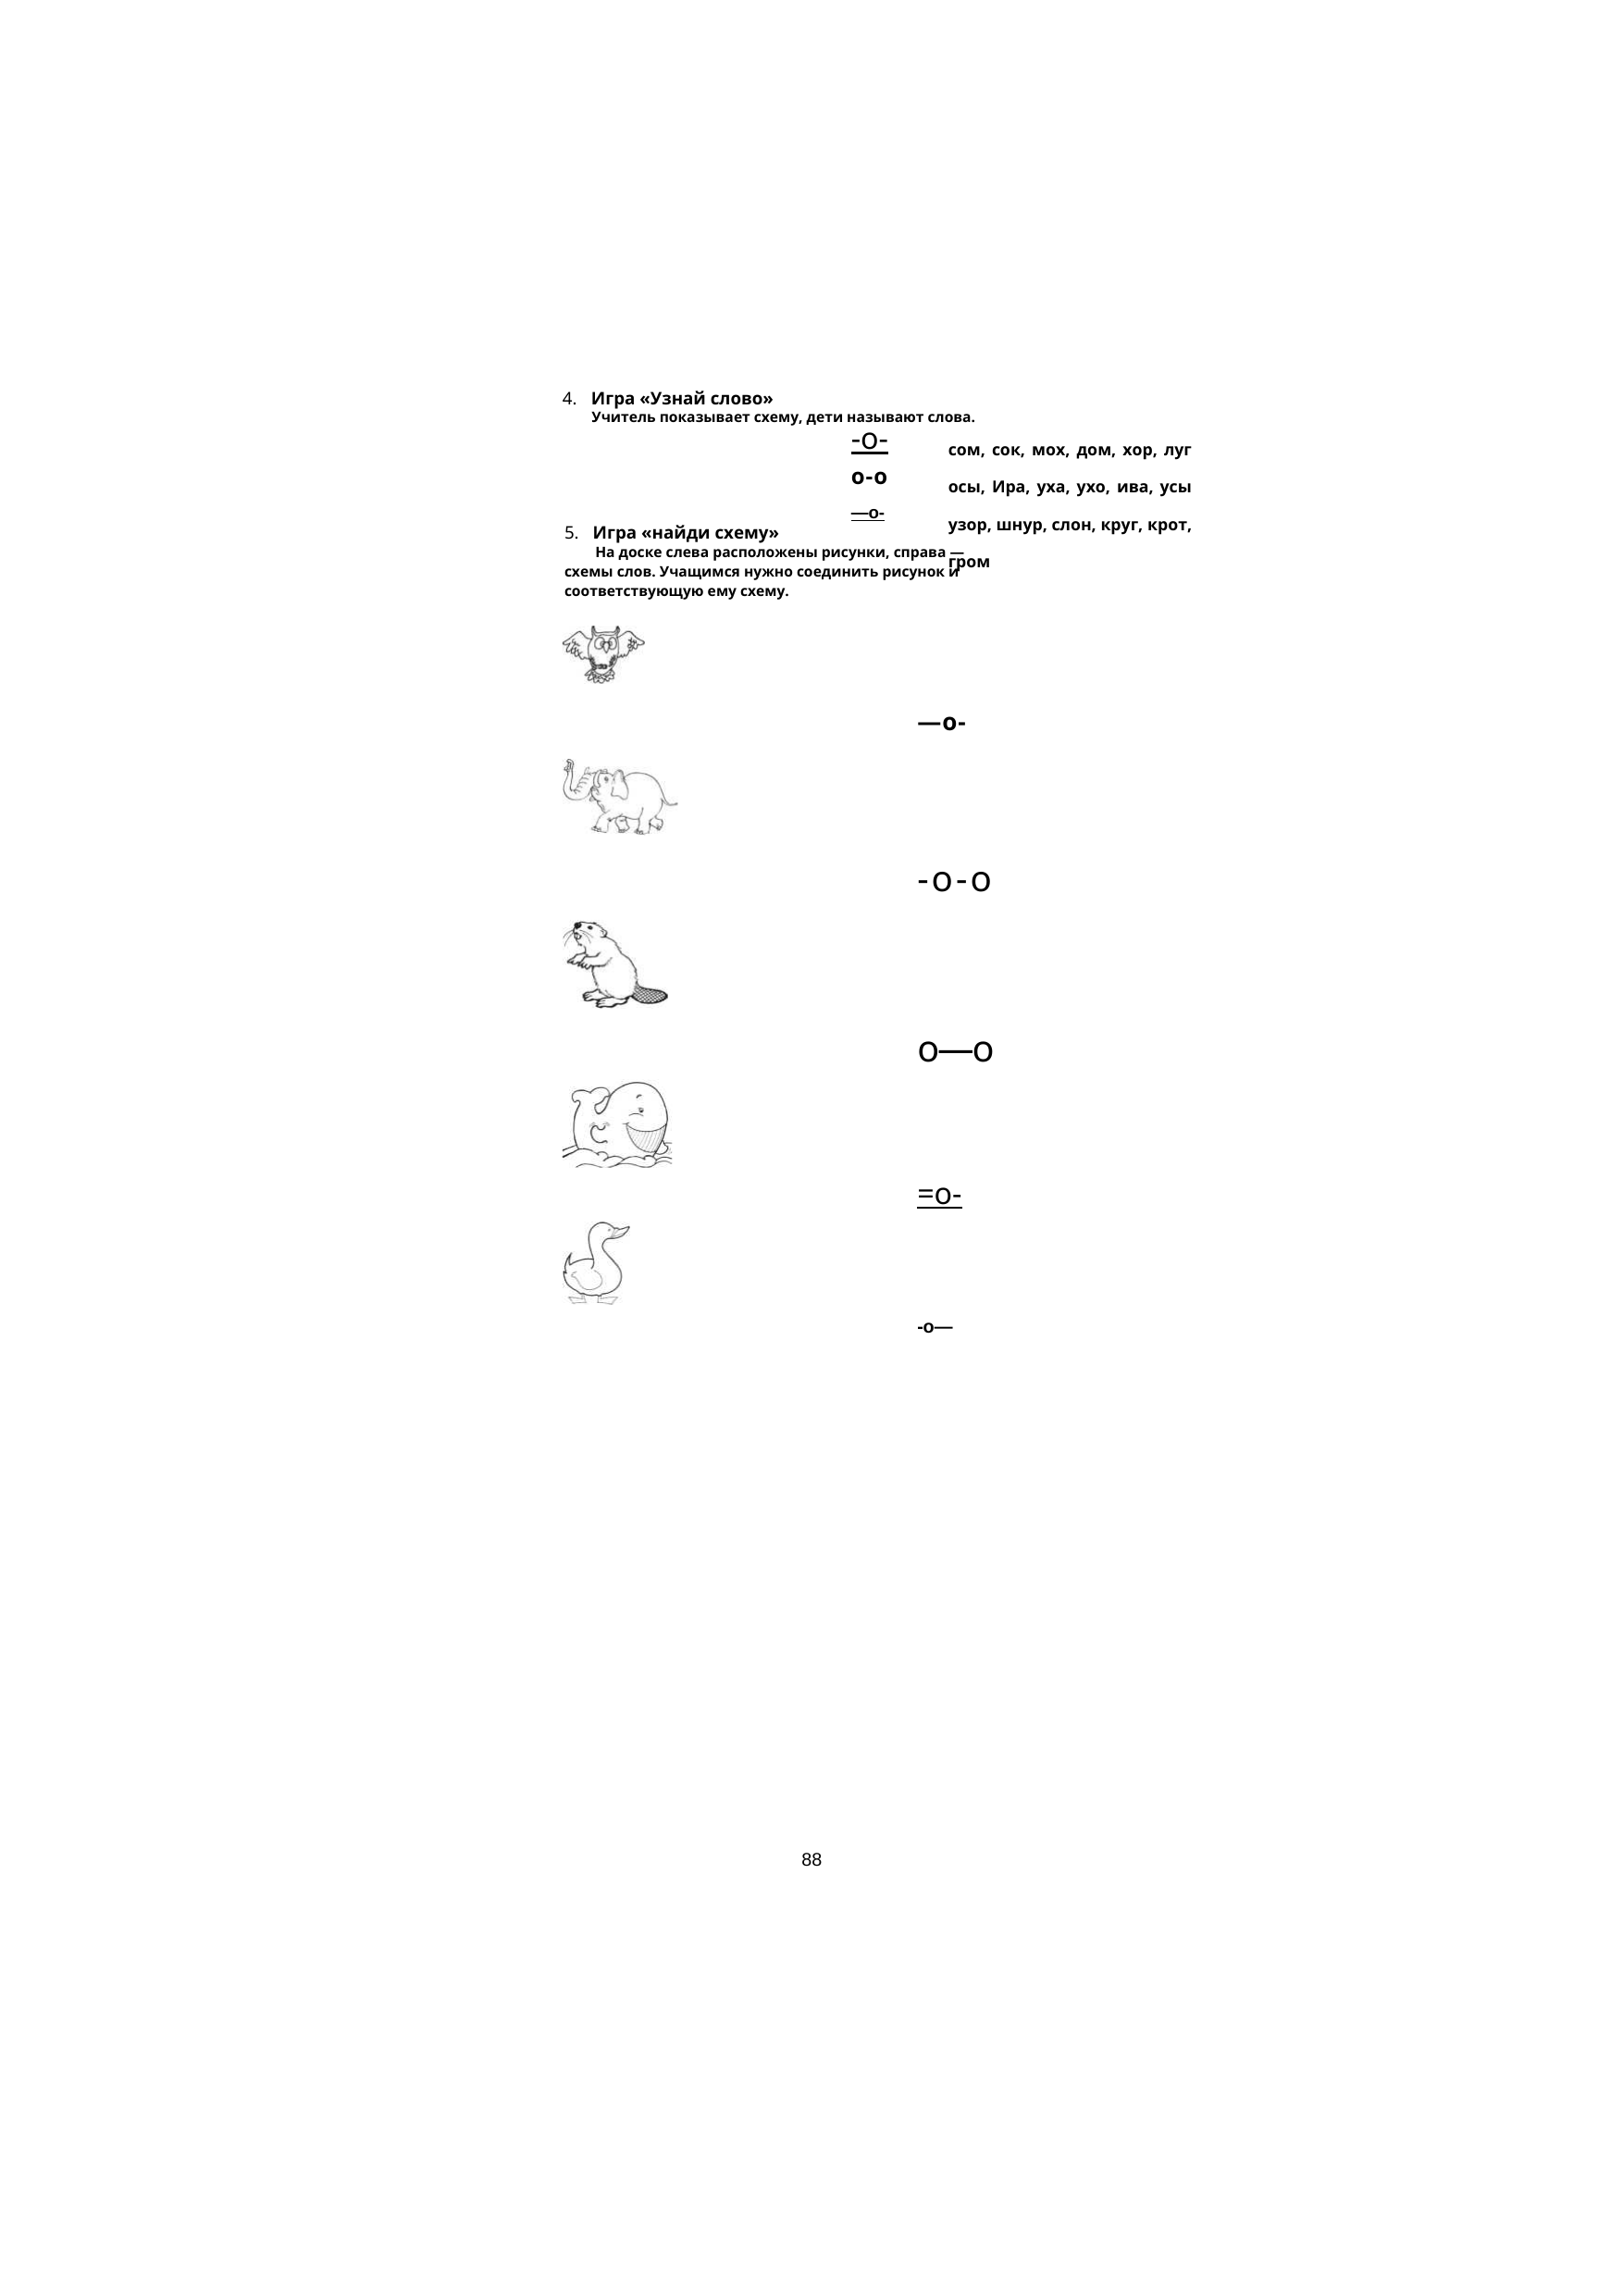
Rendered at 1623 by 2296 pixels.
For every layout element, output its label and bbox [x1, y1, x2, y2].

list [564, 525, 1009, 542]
picture [562, 626, 645, 684]
picture [562, 920, 668, 1009]
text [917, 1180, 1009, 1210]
picture [562, 759, 678, 837]
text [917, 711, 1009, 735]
picture [562, 1079, 673, 1168]
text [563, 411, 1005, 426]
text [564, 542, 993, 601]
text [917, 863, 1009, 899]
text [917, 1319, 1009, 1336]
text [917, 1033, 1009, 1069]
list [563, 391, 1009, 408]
picture [562, 1222, 631, 1305]
